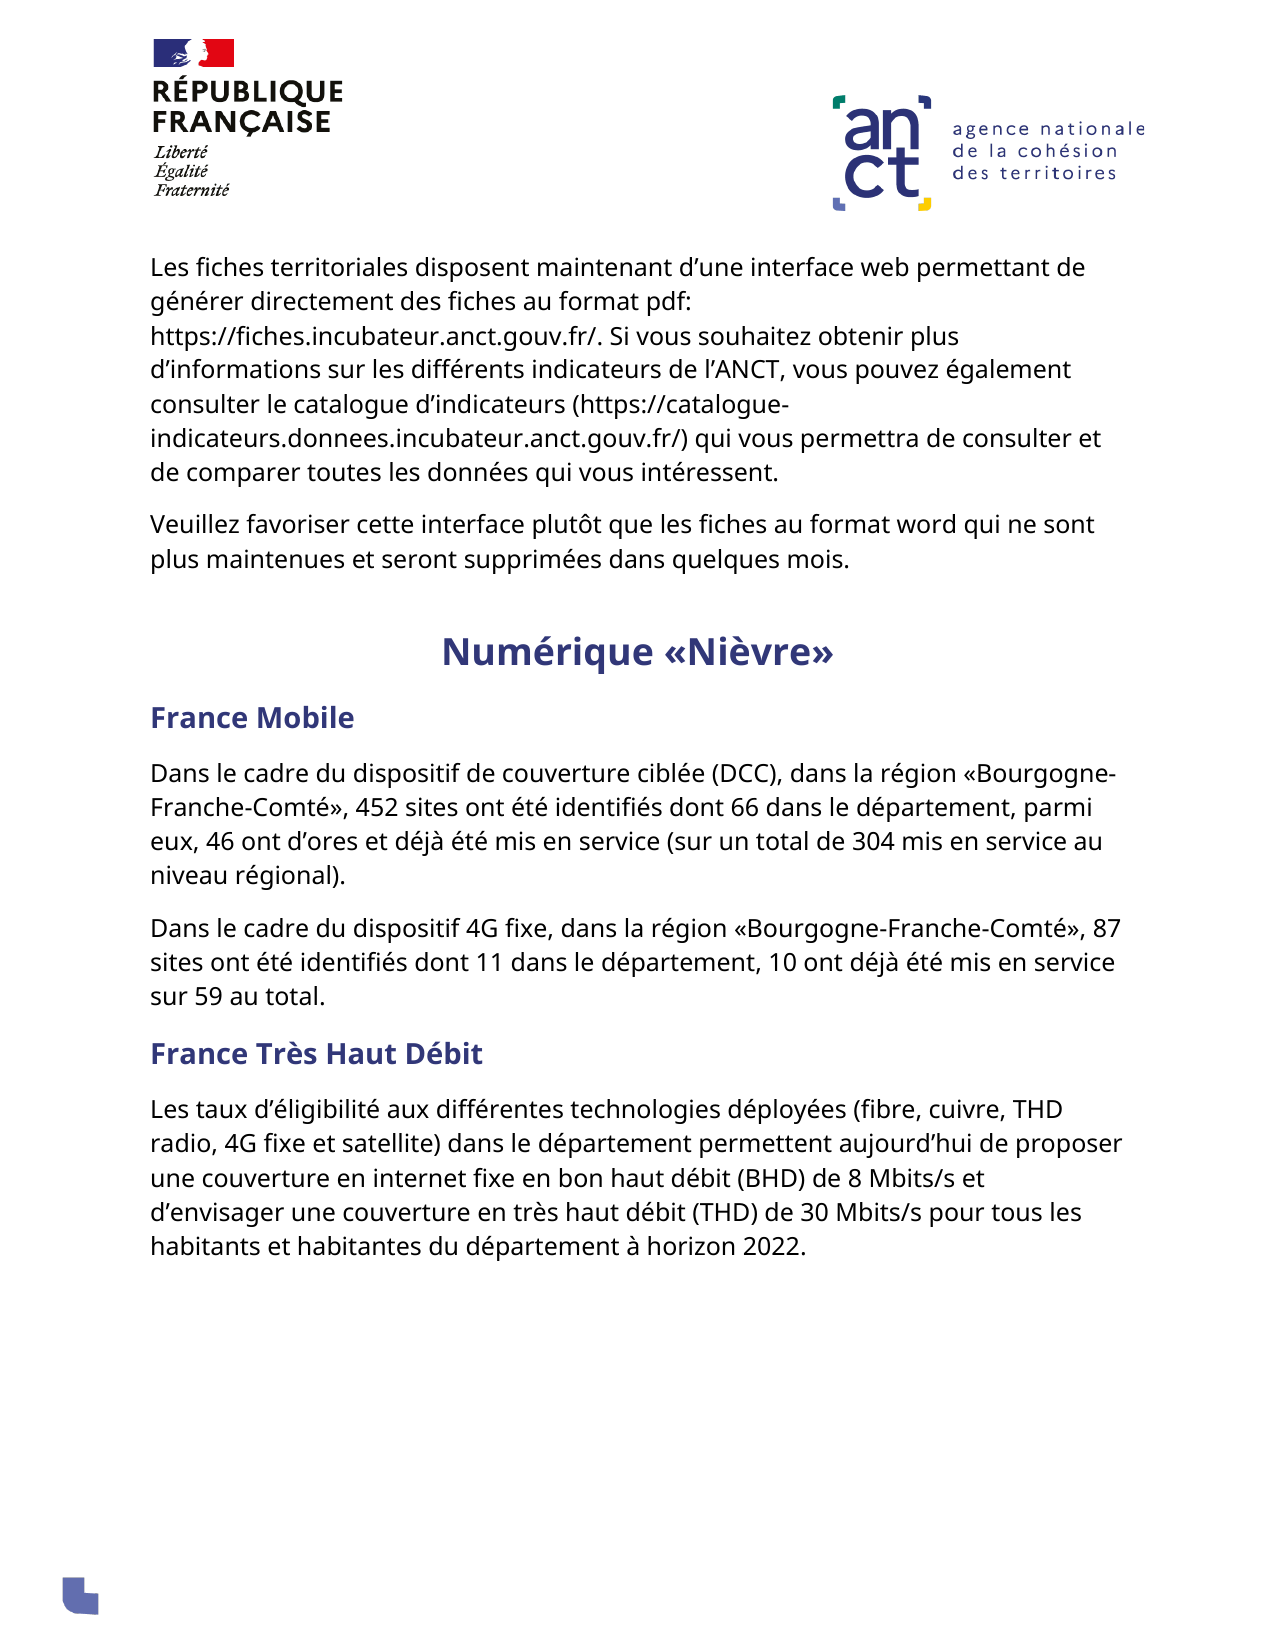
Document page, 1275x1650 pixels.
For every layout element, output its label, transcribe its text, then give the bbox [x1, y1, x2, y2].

subtitle Numérique «Nièvre» [150, 625, 1125, 676]
text Dans le cadre du dispositif de couverture ciblée (DCC), dans la région «Bourgogne-Franche-Comté», 452 sites ont été identifiés dont 66 dans le département, parmi eux, 46 ont d’ores et déjà été mis en service (sur un total de 304 mis en service au niveau régional). [150, 756, 1125, 892]
text Les taux d’éligibilité aux différentes technologies déployées (fibre, cuivre, THD radio, 4G fixe et satellite) dans le département permettent aujourd’hui de proposer une couverture en internet fixe en bon haut débit (BHD) de 8 Mbits/s et d’envisager une couverture en très haut débit (THD) de 30 Mbits/s pour tous les habitants et habitantes du département à horizon 2022. [150, 1092, 1125, 1262]
picture [153, 39, 343, 196]
picture [51, 1569, 108, 1624]
picture [832, 95, 1145, 211]
text Les fiches territoriales disposent maintenant d’une interface web permettant de générer directement des fiches au format pdf: https://fiches.incubateur.anct.gouv.fr/. Si vous souhaitez obtenir plus d’informations sur les différents indicateurs de l’ANCT, vous pouvez également consulter le catalogue d’indicateurs (https://catalogue-indicateurs.donnees.incubateur.anct.gouv.fr/) qui vous permettra de consulter et de comparer toutes les données qui vous intéressent. [150, 250, 1125, 488]
subtitle France Très Haut Débit [150, 1034, 1125, 1073]
text Dans le cadre du dispositif 4G fixe, dans la région «Bourgogne-Franche-Comté», 87 sites ont été identifiés dont 11 dans le département, 10 ont déjà été mis en service sur 59 au total. [150, 911, 1125, 1013]
text Veuillez favoriser cette interface plutôt que les fiches au format word qui ne sont plus maintenues et seront supprimées dans quelques mois. [150, 507, 1125, 575]
subtitle France Mobile [150, 697, 1125, 737]
